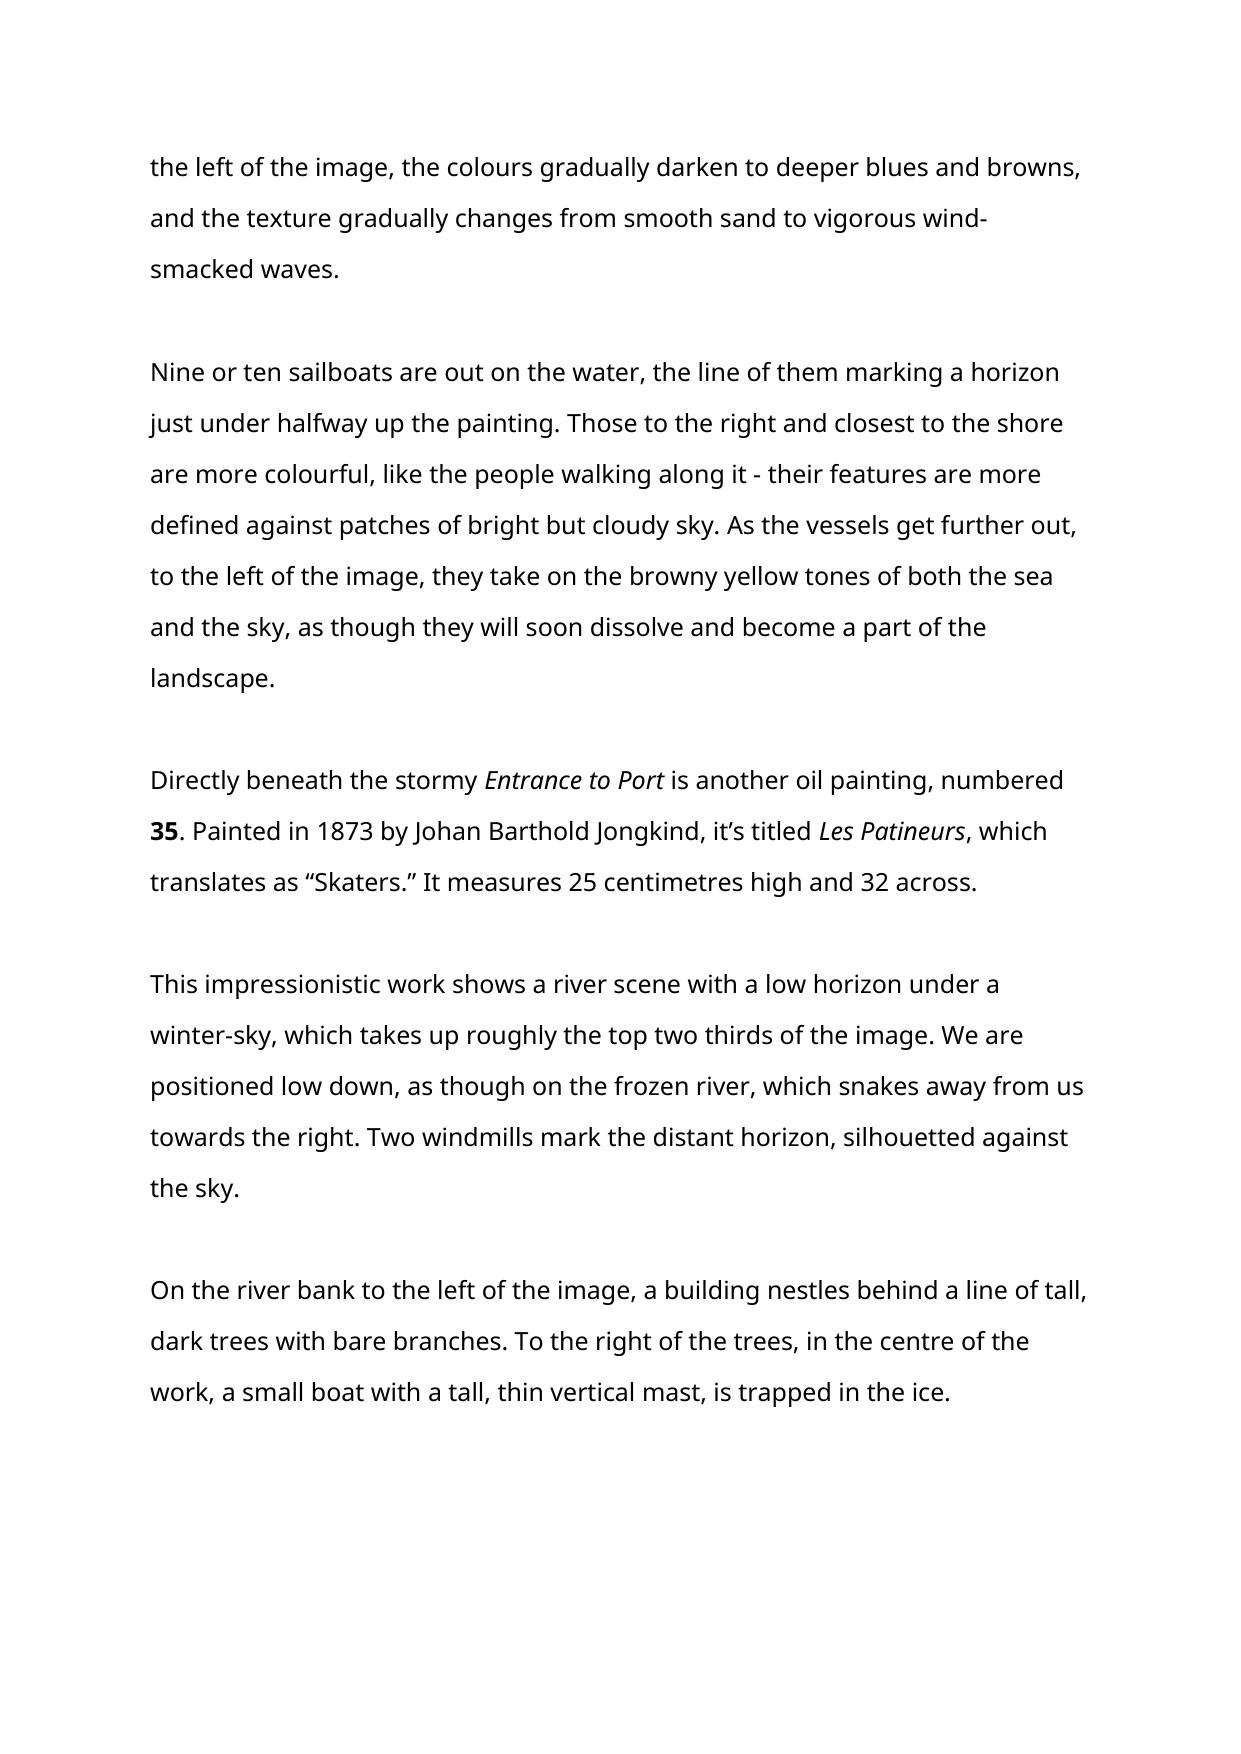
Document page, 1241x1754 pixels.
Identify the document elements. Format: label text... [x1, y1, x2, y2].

text On the river bank to the left of the image, a building nestles behind a line of tall, dark trees with bare branches. To the right of the trees, in the centre of the work, a small boat with a tall, thin vertical mast, is trapped in the ice. [150, 1273, 1090, 1409]
text This impressionistic work shows a river scene with a low horizon under a winter-sky, which takes up roughly the top two thirds of the image. We are positioned low down, as though on the frozen river, which snakes away from us towards the right. Two windmills mark the distant horizon, silhouetted against the sky. [150, 967, 1090, 1205]
text Nine or ten sailboats are out on the water, the line of them marking a horizon just under halfway up the painting. Those to the right and closest to the shore are more colourful, like the people walking along it - their features are more defined against patches of bright but cloudy sky. As the vessels get further out, to the left of the image, they take on the browny yellow tones of both the sea and the sky, as though they will soon dissolve and become a part of the landscape. [150, 354, 1090, 694]
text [150, 150, 1090, 286]
text Directly beneath the stormy Entrance to Port is another oil painting, numbered 35. Painted in 1873 by Johan Barthold Jongkind, it’s titled Les Patineurs, which translates as “Skaters.” It measures 25 centimetres high and 32 across. [150, 762, 1090, 899]
